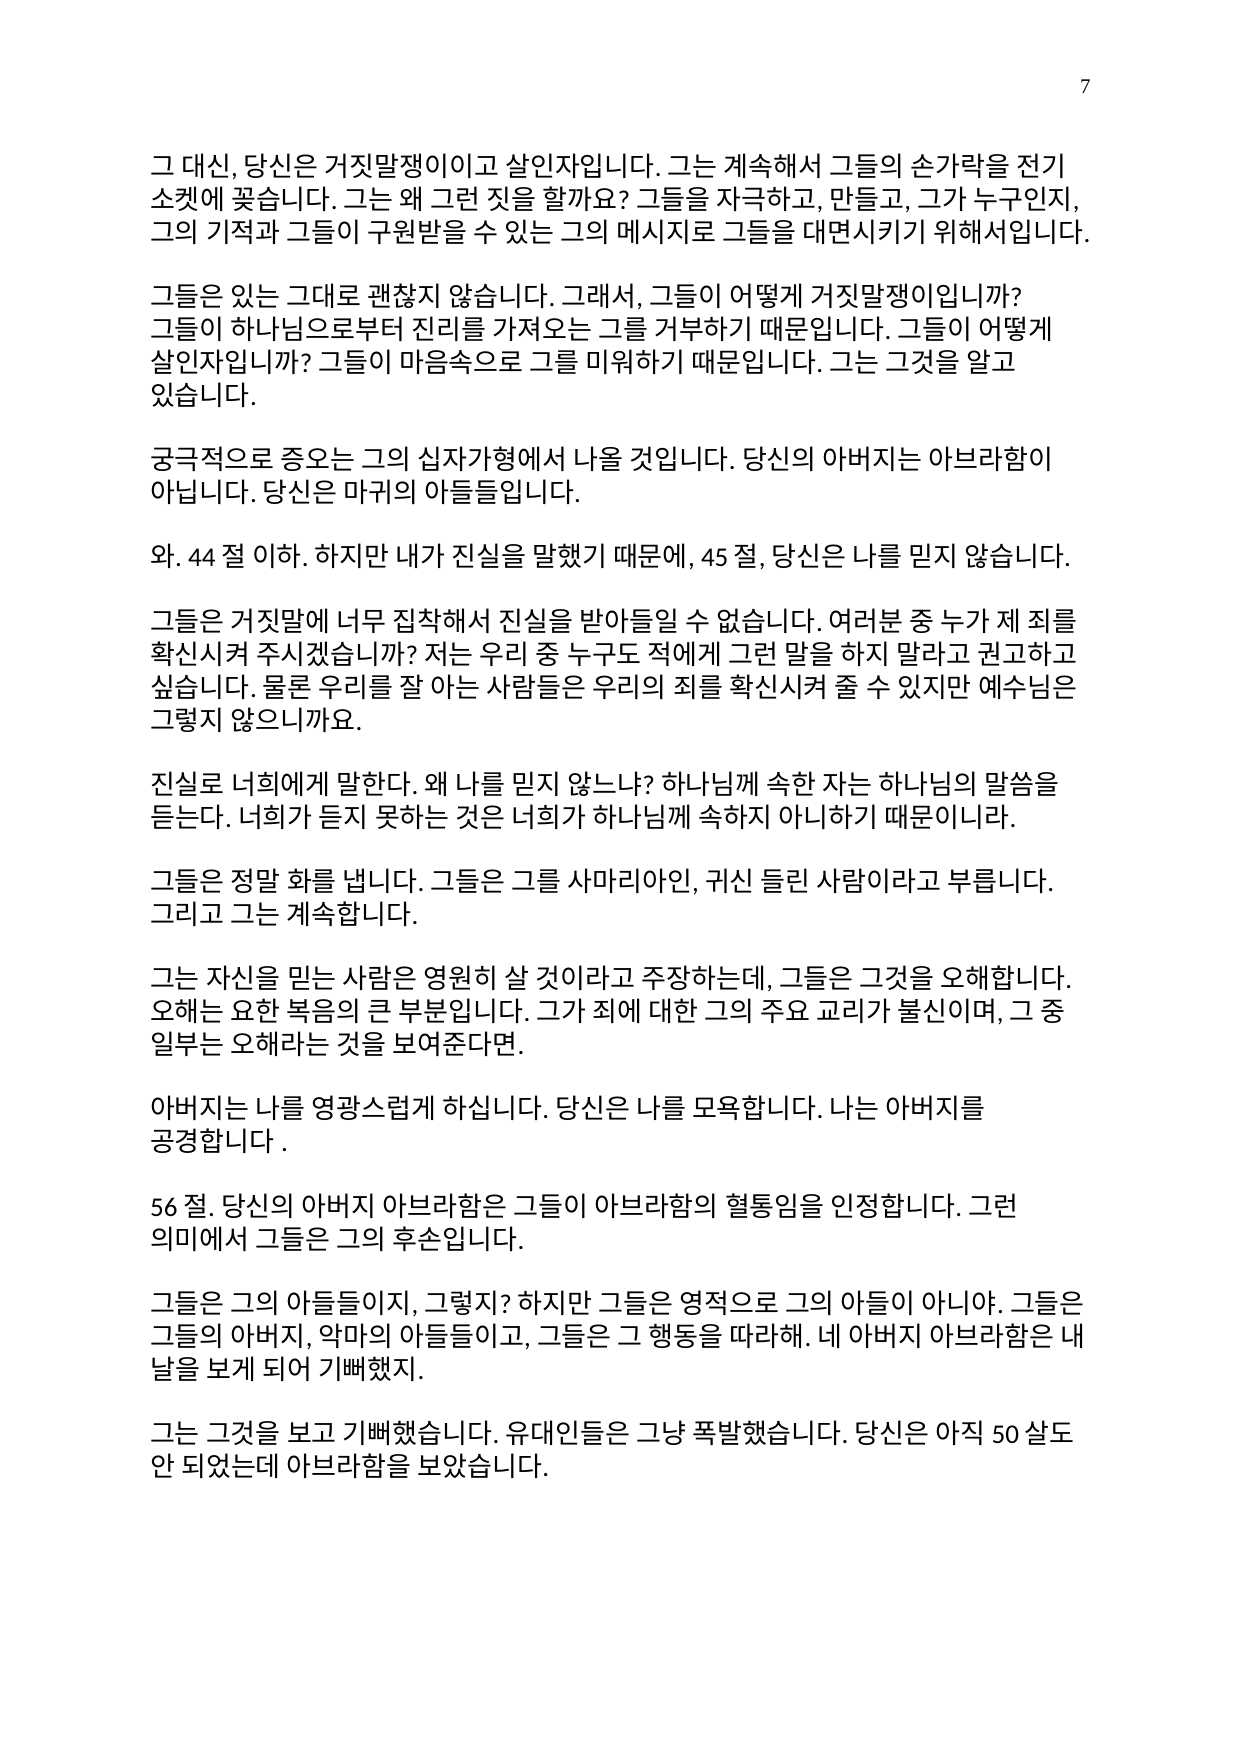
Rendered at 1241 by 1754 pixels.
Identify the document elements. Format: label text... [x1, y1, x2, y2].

text 진실로 너희에게 말한다. 왜 나를 믿지 않느냐? 하나님께 속한 자는 하나님의 말씀을 듣는다. 너희가 듣지 못하는 것은 너희가 하나님께 속하지 아니하기 때문이니라. [150, 768, 1090, 834]
text 그는 그것을 보고 기뻐했습니다. 유대인들은 그냥 폭발했습니다. 당신은 아직 50살도 안 되었는데 아브라함을 보았습니다. [150, 1417, 1090, 1483]
text 그들은 있는 그대로 괜찮지 않습니다. 그래서, 그들이 어떻게 거짓말쟁이입니까? 그들이 하나님으로부터 진리를 가져오는 그를 거부하기 때문입니다. 그들이 어떻게 살인자입니까? 그들이 마음속으로 그를 미워하기 때문입니다. 그는 그것을 알고 있습니다. [150, 280, 1090, 412]
text 그 대신, 당신은 거짓말쟁이이고 살인자입니다. 그는 계속해서 그들의 손가락을 전기 소켓에 꽂습니다. 그는 왜 그런 짓을 할까요? 그들을 자극하고, 만들고, 그가 누구인지, 그의 기적과 그들이 구원받을 수 있는 그의 메시지로 그들을 대면시키기 위해서입니다. [150, 150, 1090, 249]
text 궁극적으로 증오는 그의 십자가형에서 나올 것입니다. 당신의 아버지는 아브라함이 아닙니다. 당신은 마귀의 아들들입니다. [150, 443, 1090, 509]
text 그들은 그의 아들들이지, 그렇지? 하지만 그들은 영적으로 그의 아들이 아니야. 그들은 그들의 아버지, 악마의 아들들이고, 그들은 그 행동을 따라해. 네 아버지 아브라함은 내 날을 보게 되어 기뻐했지. [150, 1287, 1090, 1386]
text 그들은 거짓말에 너무 집착해서 진실을 받아들일 수 없습니다. 여러분 중 누가 제 죄를 확신시켜 주시겠습니까? 저는 우리 중 누구도 적에게 그런 말을 하지 말라고 권고하고 싶습니다. 물론 우리를 잘 아는 사람들은 우리의 죄를 확신시켜 줄 수 있지만 예수님은 그렇지 않으니까요. [150, 605, 1090, 737]
text 아버지는 나를 영광스럽게 하십니다. 당신은 나를 모욕합니다. 나는 아버지를 공경합니다 . [150, 1093, 1090, 1159]
text 그들은 정말 화를 냅니다. 그들은 그를 사마리아인, 귀신 들린 사람이라고 부릅니다. 그리고 그는 계속합니다. [150, 865, 1090, 931]
text 그는 자신을 믿는 사람은 영원히 살 것이라고 주장하는데, 그들은 그것을 오해합니다. 오해는 요한 복음의 큰 부분입니다. 그가 죄에 대한 그의 주요 교리가 불신이며, 그 중 일부는 오해라는 것을 보여준다면. [150, 962, 1090, 1061]
text 와. 44절 이하. 하지만 내가 진실을 말했기 때문에, 45절, 당신은 나를 믿지 않습니다. [150, 541, 1090, 574]
text 56절. 당신의 아버지 아브라함은 그들이 아브라함의 혈통임을 인정합니다. 그런 의미에서 그들은 그의 후손입니다. [150, 1190, 1090, 1256]
